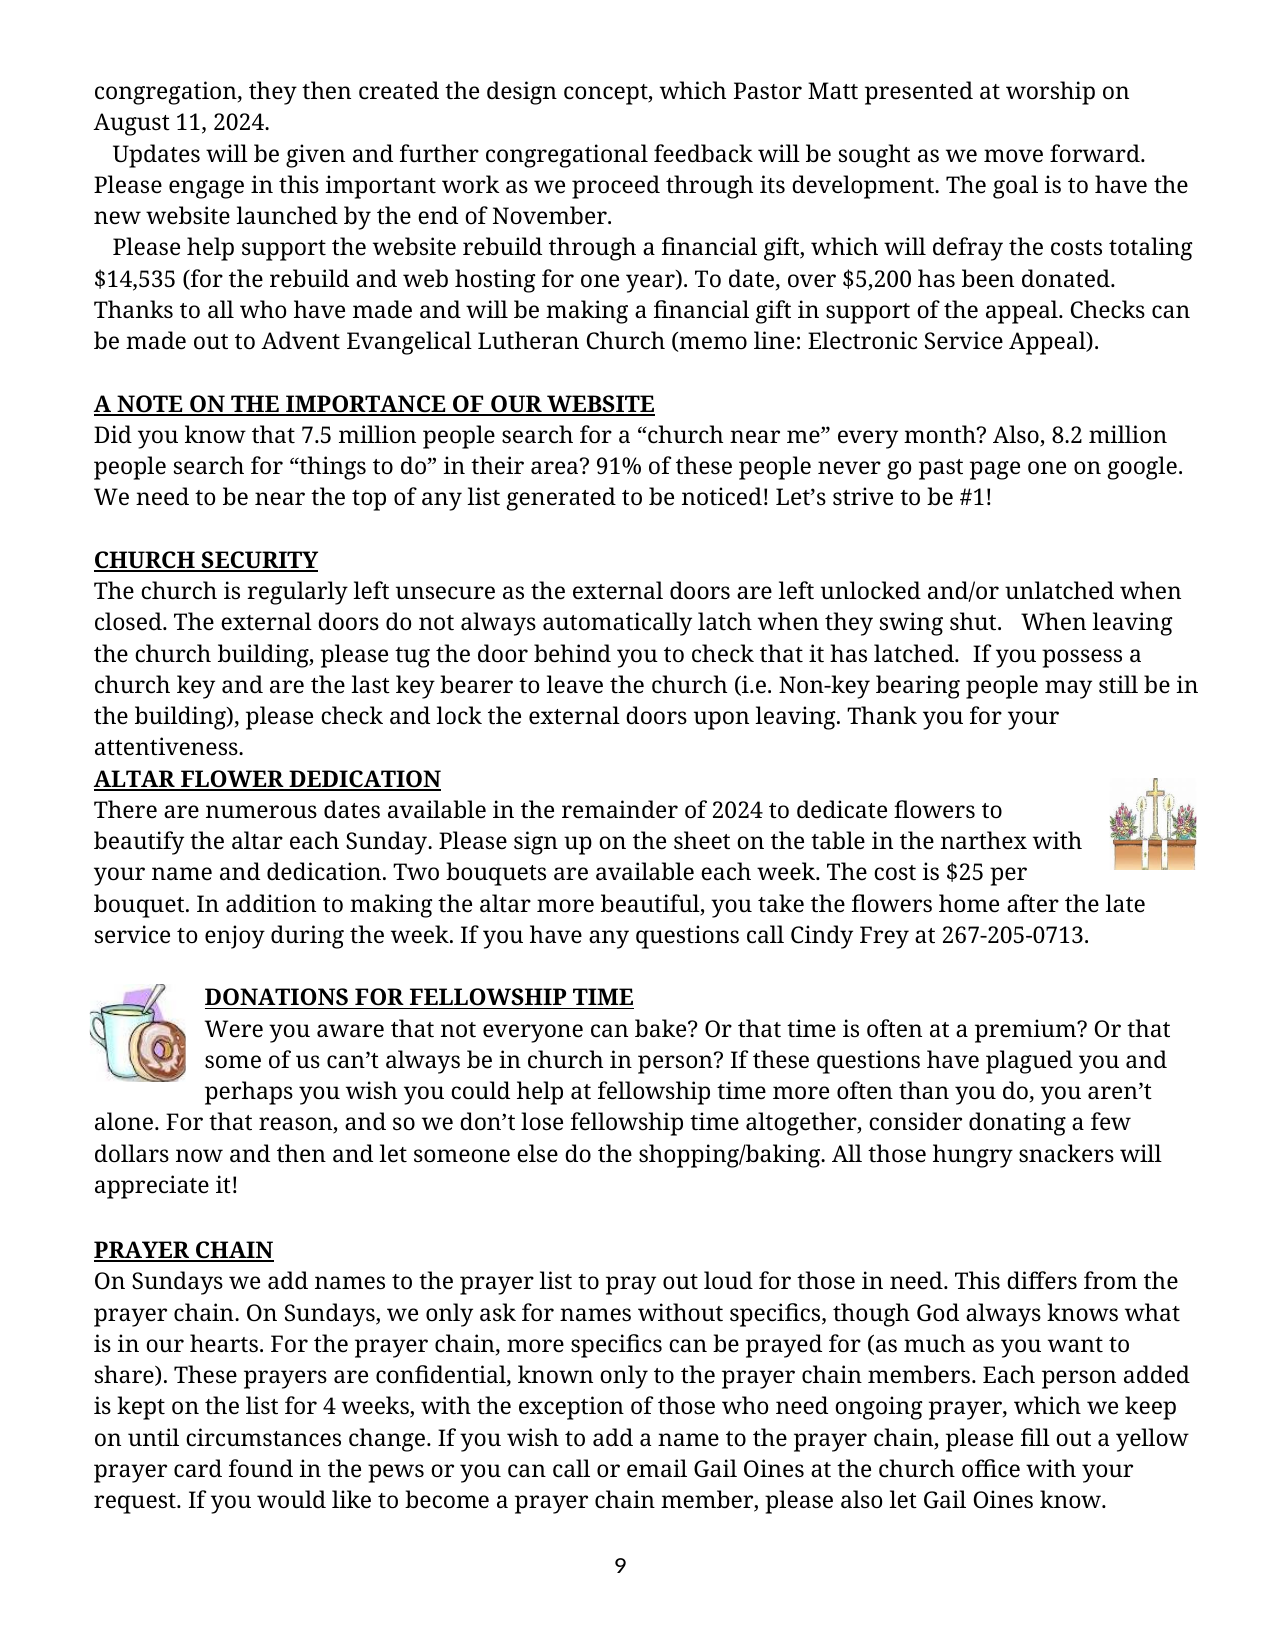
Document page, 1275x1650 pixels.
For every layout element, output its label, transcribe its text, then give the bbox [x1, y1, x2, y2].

picture [1108, 778, 1197, 869]
text PRAYER CHAIN [94, 1234, 1200, 1265]
text DONATIONS FOR FELLOWSHIP TIME [94, 981, 1200, 1012]
text Church Security [94, 544, 1200, 575]
text On Sundays we add names to the prayer list to pray out loud for those in need. This differs from the prayer chain. On Sundays, we only ask for names without specifics, though God always knows what is in our hearts. For the prayer chain, more specifics can be prayed for (as much as you want to share). These prayers are confidential, known only to the prayer chain members. Each person added is kept on the list for 4 weeks, with the exception of those who need ongoing prayer, which we keep on until circumstances change. If you wish to add a name to the prayer chain, please fill out a yellow prayer card found in the pews or you can call or email Gail Oines at the church office with your request. If you would like to become a prayer chain member, please also let Gail Oines know. [94, 1265, 1200, 1515]
picture [88, 984, 185, 1080]
text A NOTE ON THE IMPORTANCE OF OUR WEBSITE [94, 387, 1200, 419]
text There are numerous dates available in the remainder of 2024 to dedicate flowers to beautify the altar each Sunday. Please sign up on the sheet on the table in the narthex with your name and dedication. Two bouquets are available each week. The cost is $25 per bouquet. In addition to making the altar more beautiful, you take the flowers home after the late service to enjoy during the week. If you have any questions call Cindy Frey at 267-205-0713. [94, 794, 1200, 950]
text ALTAR FLOWER DEDICATION [94, 762, 1200, 794]
text Did you know that 7.5 million people search for a “church near me” every month? Also, 8.2 million people search for “things to do” in their area? 91% of these people never go past page one on google. We need to be near the top of any list generated to be noticed! Let’s strive to be #1! [94, 419, 1200, 512]
text Updates will be given and further congregational feedback will be sought as we move forward. Please engage in this important work as we proceed through its development. The goal is to have the new website launched by the end of November. [94, 137, 1200, 231]
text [94, 75, 1200, 137]
text Were you aware that not everyone can bake? Or that time is often at a premium? Or that some of us can’t always be in church in person? If these questions have plagued you and perhaps you wish you could help at fellowship time more often than you do, you aren’t alone. For that reason, and so we don’t lose fellowship time altogether, consider donating a few dollars now and then and let someone else do the shopping/baking. All those hungry snackers will appreciate it! [94, 1012, 1200, 1200]
text The church is regularly left unsecure as the external doors are left unlocked and/or unlatched when closed. The external doors do not always automatically latch when they swing shut. When leaving the church building, please tug the door behind you to check that it has latched. If you possess a church key and are the last key bearer to leave the church (i.e. Non-key bearing people may still be in the building), please check and lock the external doors upon leaving. Thank you for your attentiveness. [94, 575, 1200, 762]
text Please help support the website rebuild through a financial gift, which will defray the costs totaling $14,535 (for the rebuild and web hosting for one year). To date, over $5,200 has been donated. Thanks to all who have made and will be making a financial gift in support of the appeal. Checks can be made out to Advent Evangelical Lutheran Church (memo line: Electronic Service Appeal). [94, 231, 1200, 356]
